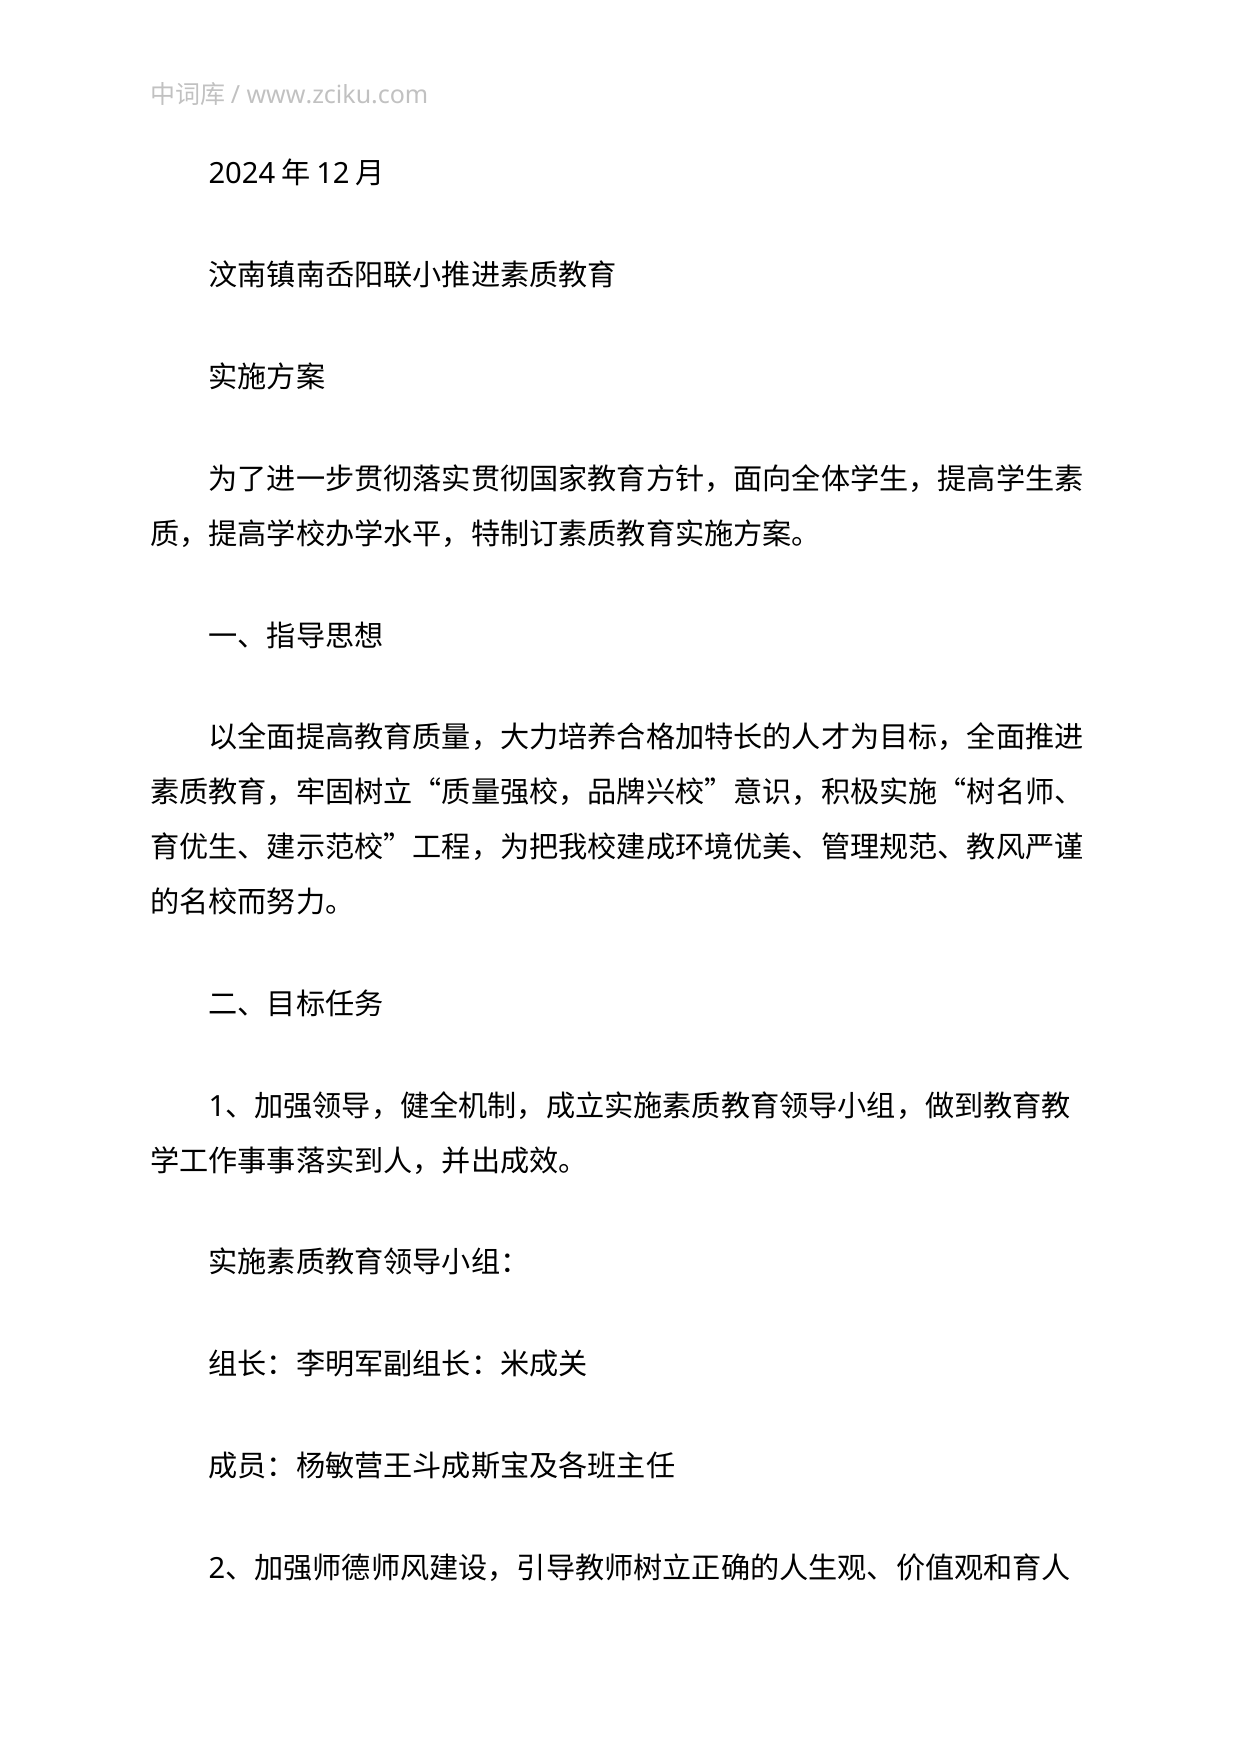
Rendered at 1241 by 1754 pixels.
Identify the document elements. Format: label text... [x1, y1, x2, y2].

text 实施素质教育领导小组： [150, 1239, 1090, 1281]
text 1、加强领导，健全机制，成立实施素质教育领导小组，做到教育教学工作事事落实到人，并出成效。 [150, 1082, 1090, 1179]
text 为了进一步贯彻落实贯彻国家教育方针，面向全体学生，提高学生素质，提高学校办学水平，特制订素质教育实施方案。 [150, 456, 1090, 553]
text 汶南镇南岙阳联小推进素质教育 [150, 252, 1090, 294]
text 以全面提高教育质量，大力培养合格加特长的人才为目标，全面推进素质教育，牢固树立“质量强校，品牌兴校”意识，积极实施“树名师、育优生、建示范校”工程，为把我校建成环境优美、管理规范、教风严谨的名校而努力。 [150, 714, 1090, 921]
text 实施方案 [150, 354, 1090, 396]
text 成员：杨敏营王斗成斯宝及各班主任 [150, 1442, 1090, 1485]
text 二、目标任务 [150, 980, 1090, 1023]
text 2024年12月 [150, 150, 1090, 192]
text 组长：李明军副组长：米成关 [150, 1341, 1090, 1383]
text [150, 1544, 1090, 1587]
text 一、指导思想 [150, 612, 1090, 654]
